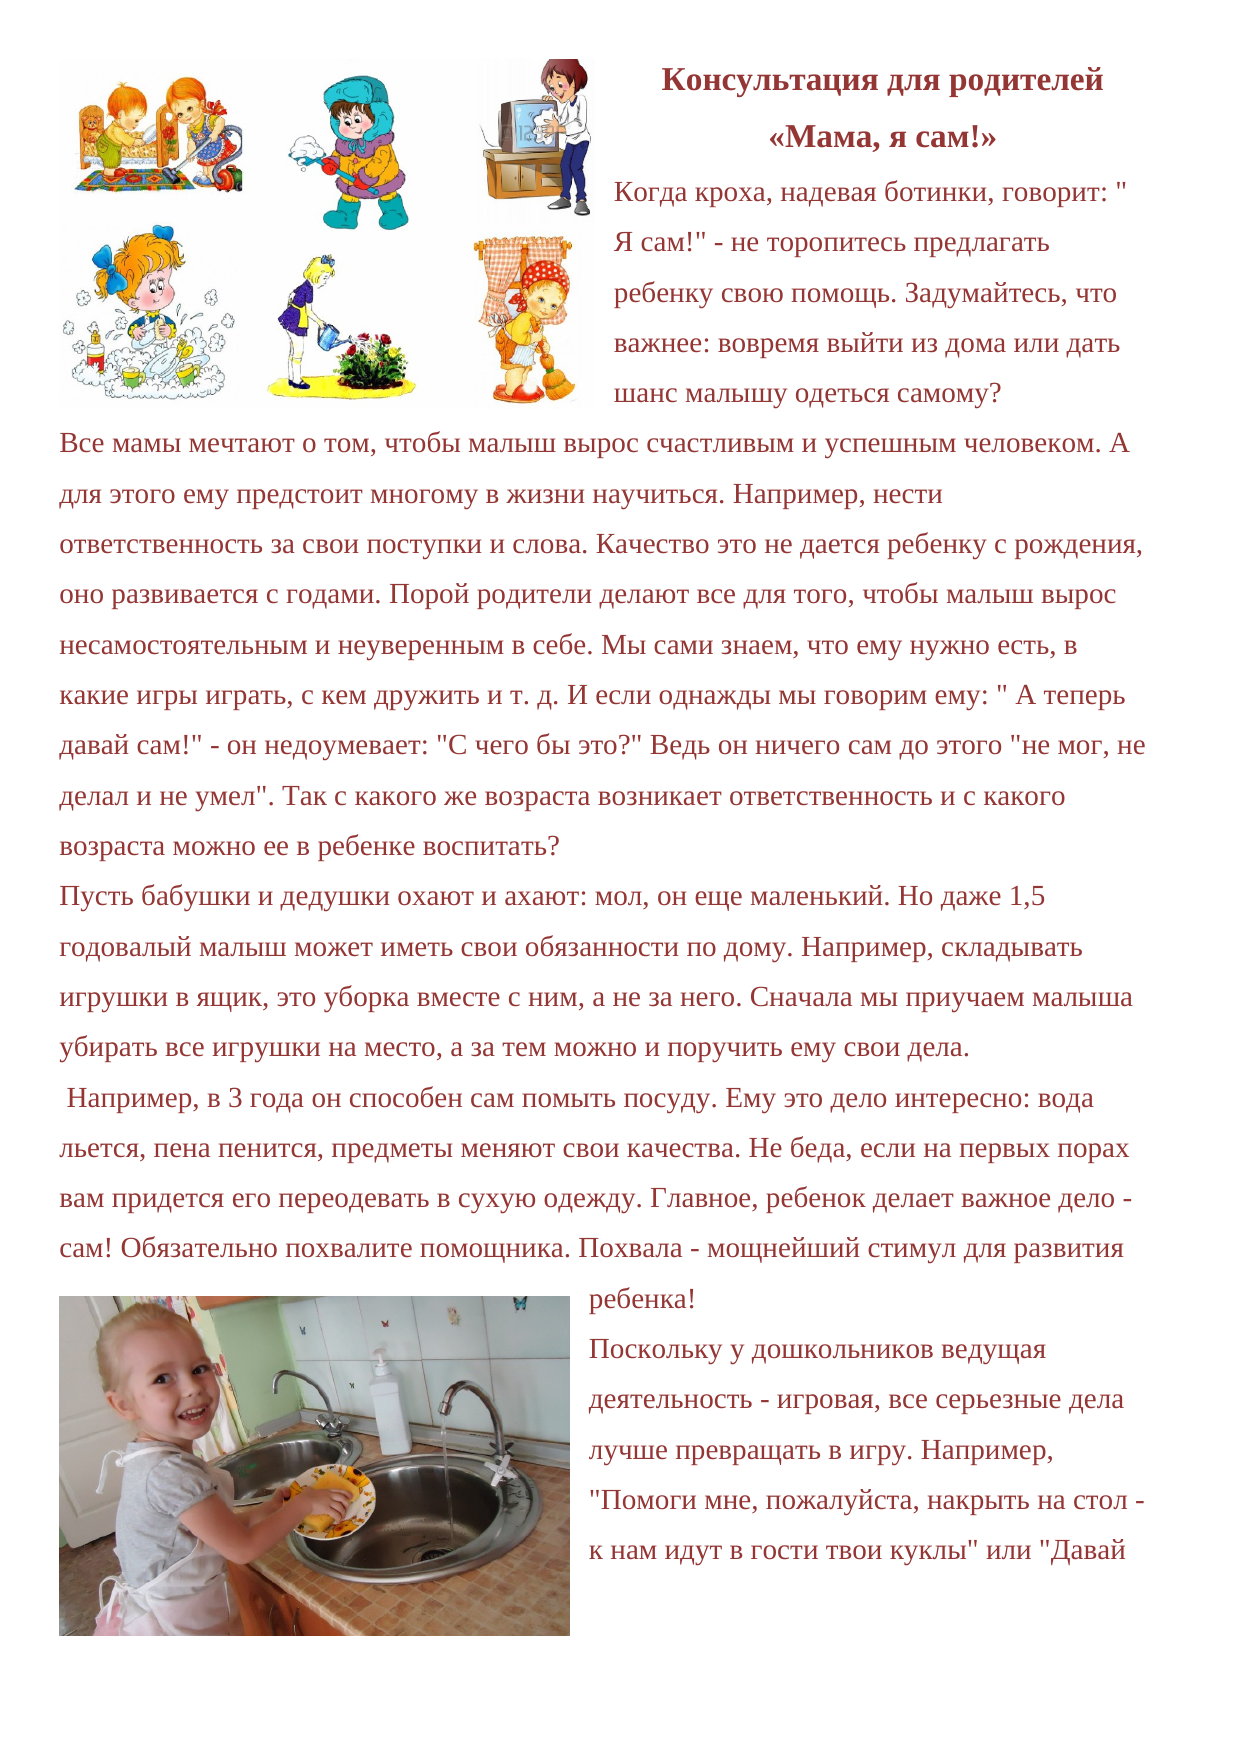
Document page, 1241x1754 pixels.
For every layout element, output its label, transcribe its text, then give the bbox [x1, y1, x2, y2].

text возраста можно ее в ребенке воспитать? [59, 828, 1152, 862]
text Пусть бабушки и дедушки охают и ахают: мол, он еще маленький. Но даже 1,5 годовалый малыш может иметь свои обязанности по дому. Например, складывать игрушки в ящик, это уборка вместе с ним, а не за него. Сначала мы приучаем малыша убирать все игрушки на место, а за тем можно и поручить ему свои дела. [59, 878, 1152, 1063]
text Консультация для родителей «Мама, я сам!» [595, 59, 1152, 155]
picture [59, 59, 595, 409]
text Например, в 3 года он способен сам помыть посуду. Ему это дело интересно: вода льется, пена пенится, предметы меняют свои качества. Не беда, если на первых порах вам придется его переодевать в сухую одежду. Главное, ребенок делает важное дело - сам! Обязательно похвалите помощника. Похвала - мощнейший стимул для развития ребенка! [59, 1080, 1152, 1314]
text Когда кроха, надевая ботинки, говорит: " Я сам!" - не торопитесь предлагать ребенку свою помощь. Задумайтесь, что важнее: вовремя выйти из дома или дать шанс малышу одеться самому? [595, 174, 1152, 409]
text Все мамы мечтают о том, чтобы малыш вырос счастливым и успешным человеком. А для этого ему предстоит многому в жизни научиться. Например, нести ответственность за свои поступки и слова. Качество это не дается ребенку с рождения, оно развивается с годами. Порой родители делают все для того, чтобы малыш вырос несамостоятельным и неуверенным в себе. Мы сами знаем, что ему нужно есть, в какие игры играть, с кем дружить и т. д. И если однажды мы говорим ему: " А теперь давай сам!" - он недоумевает: "С чего бы это?" Ведь он ничего сам до этого "не мог, не делал и не умел". Так с какого же возраста возникает ответственность и с какого [59, 426, 1152, 811]
picture [59, 1296, 570, 1636]
